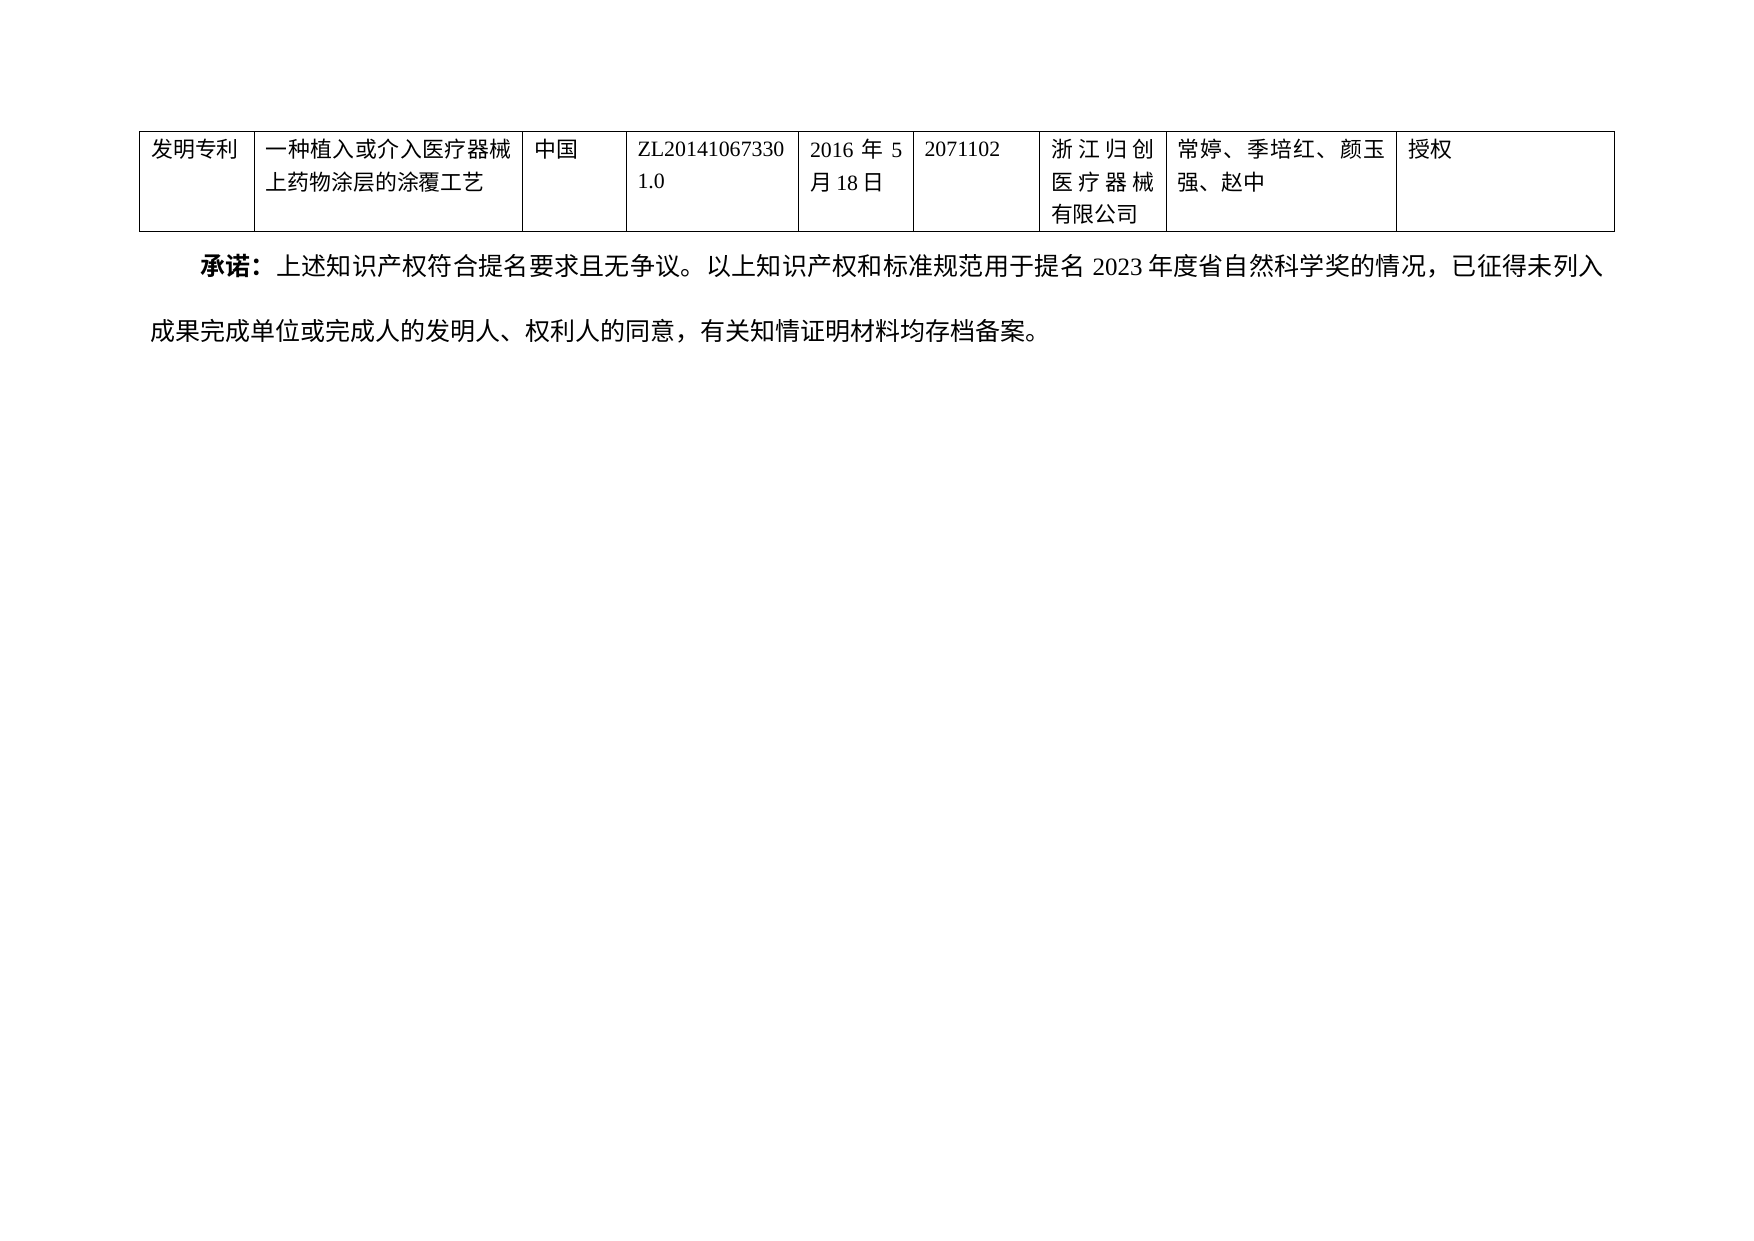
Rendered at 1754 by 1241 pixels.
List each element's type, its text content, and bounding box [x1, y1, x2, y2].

table_cell 2016年5月18日 [799, 132, 913, 231]
table_cell 中国 [523, 132, 626, 231]
table_cell 授权 [1397, 132, 1614, 231]
table_cell 常婷、季培红、颜玉强、赵中 [1167, 132, 1396, 231]
table_cell 浙江归创医疗器械有限公司 [1040, 132, 1166, 231]
text 承诺：上述知识产权符合提名要求且无争议。以上知识产权和标准规范用于提名2023年度省自然科学奖的情况，已征得未列入成果完成单位或完成人的发明人、权利人的同意，有关知情证明材料均存档备案。 [150, 232, 1604, 362]
table_cell 一种植入或介入医疗器械上药物涂层的涂覆工艺 [255, 132, 522, 231]
table_cell ZL201410673301.0 [627, 132, 798, 231]
table_cell 2071102 [914, 132, 1039, 231]
table_cell 发明专利 [140, 132, 254, 231]
